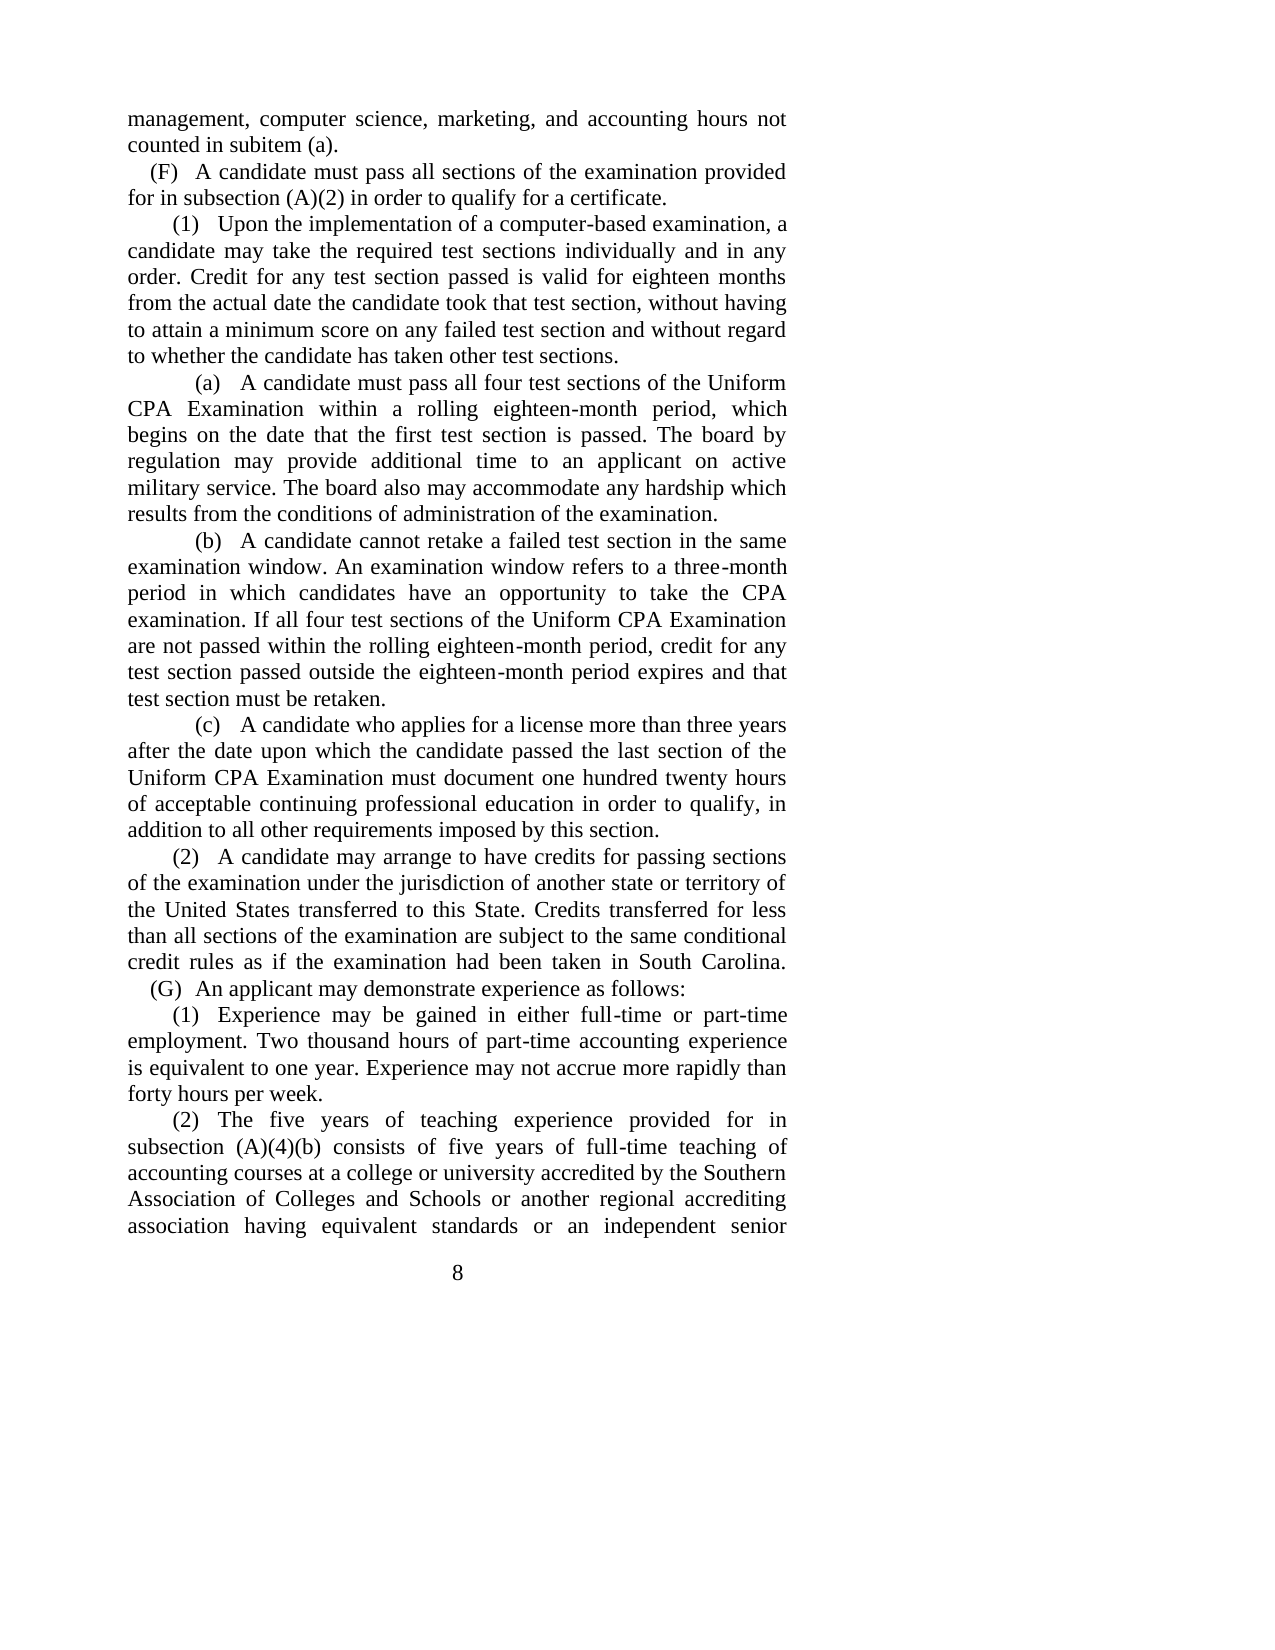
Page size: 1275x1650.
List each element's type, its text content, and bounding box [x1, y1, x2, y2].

text (1) Upon the implementation of a computer-based examination, a candidate may take the required test sections individually and in any order. Credit for any test section passed is valid for eighteen months from the actual date the candidate took that test section, without having to attain a minimum score on any failed test section and without regard to whether the candidate has taken other test sections. [127, 210, 787, 368]
text (c) A candidate who applies for a license more than three years after the date upon which the candidate passed the last section of the Uniform CPA Examination must document one hundred twenty hours of acceptable continuing professional education in order to qualify, in addition to all other requirements imposed by this section. [127, 711, 787, 843]
text (b) A candidate cannot retake a failed test section in the same examination window. An examination window refers to a three-month period in which candidates have an opportunity to take the CPA examination. If all four test sections of the Uniform CPA Examination are not passed within the rolling eighteen-month period, credit for any test section passed outside the eighteen-month period expires and that test section must be retaken. [127, 527, 787, 711]
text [127, 105, 787, 158]
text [127, 1106, 787, 1238]
text (F) A candidate must pass all sections of the examination provided for in subsection (A)(2) in order to qualify for a certificate. [127, 158, 787, 210]
text (2) A candidate may arrange to have credits for passing sections of the examination under the jurisdiction of another state or territory of the United States transferred to this State. Credits transferred for less than all sections of the examination are subject to the same conditional credit rules as if the examination had been taken in South Carolina. (G) An applicant may demonstrate experience as follows: [127, 843, 787, 1001]
text (a) A candidate must pass all four test sections of the Uniform CPA Examination within a rolling eighteen-month period, which begins on the date that the first test section is passed. The board by regulation may provide additional time to an applicant on active military service. The board also may accommodate any hardship which results from the conditions of administration of the examination. [127, 368, 787, 527]
text (1) Experience may be gained in either full-time or part-time employment. Two thousand hours of part-time accounting experience is equivalent to one year. Experience may not accrue more rapidly than forty hours per week. [127, 1001, 787, 1106]
